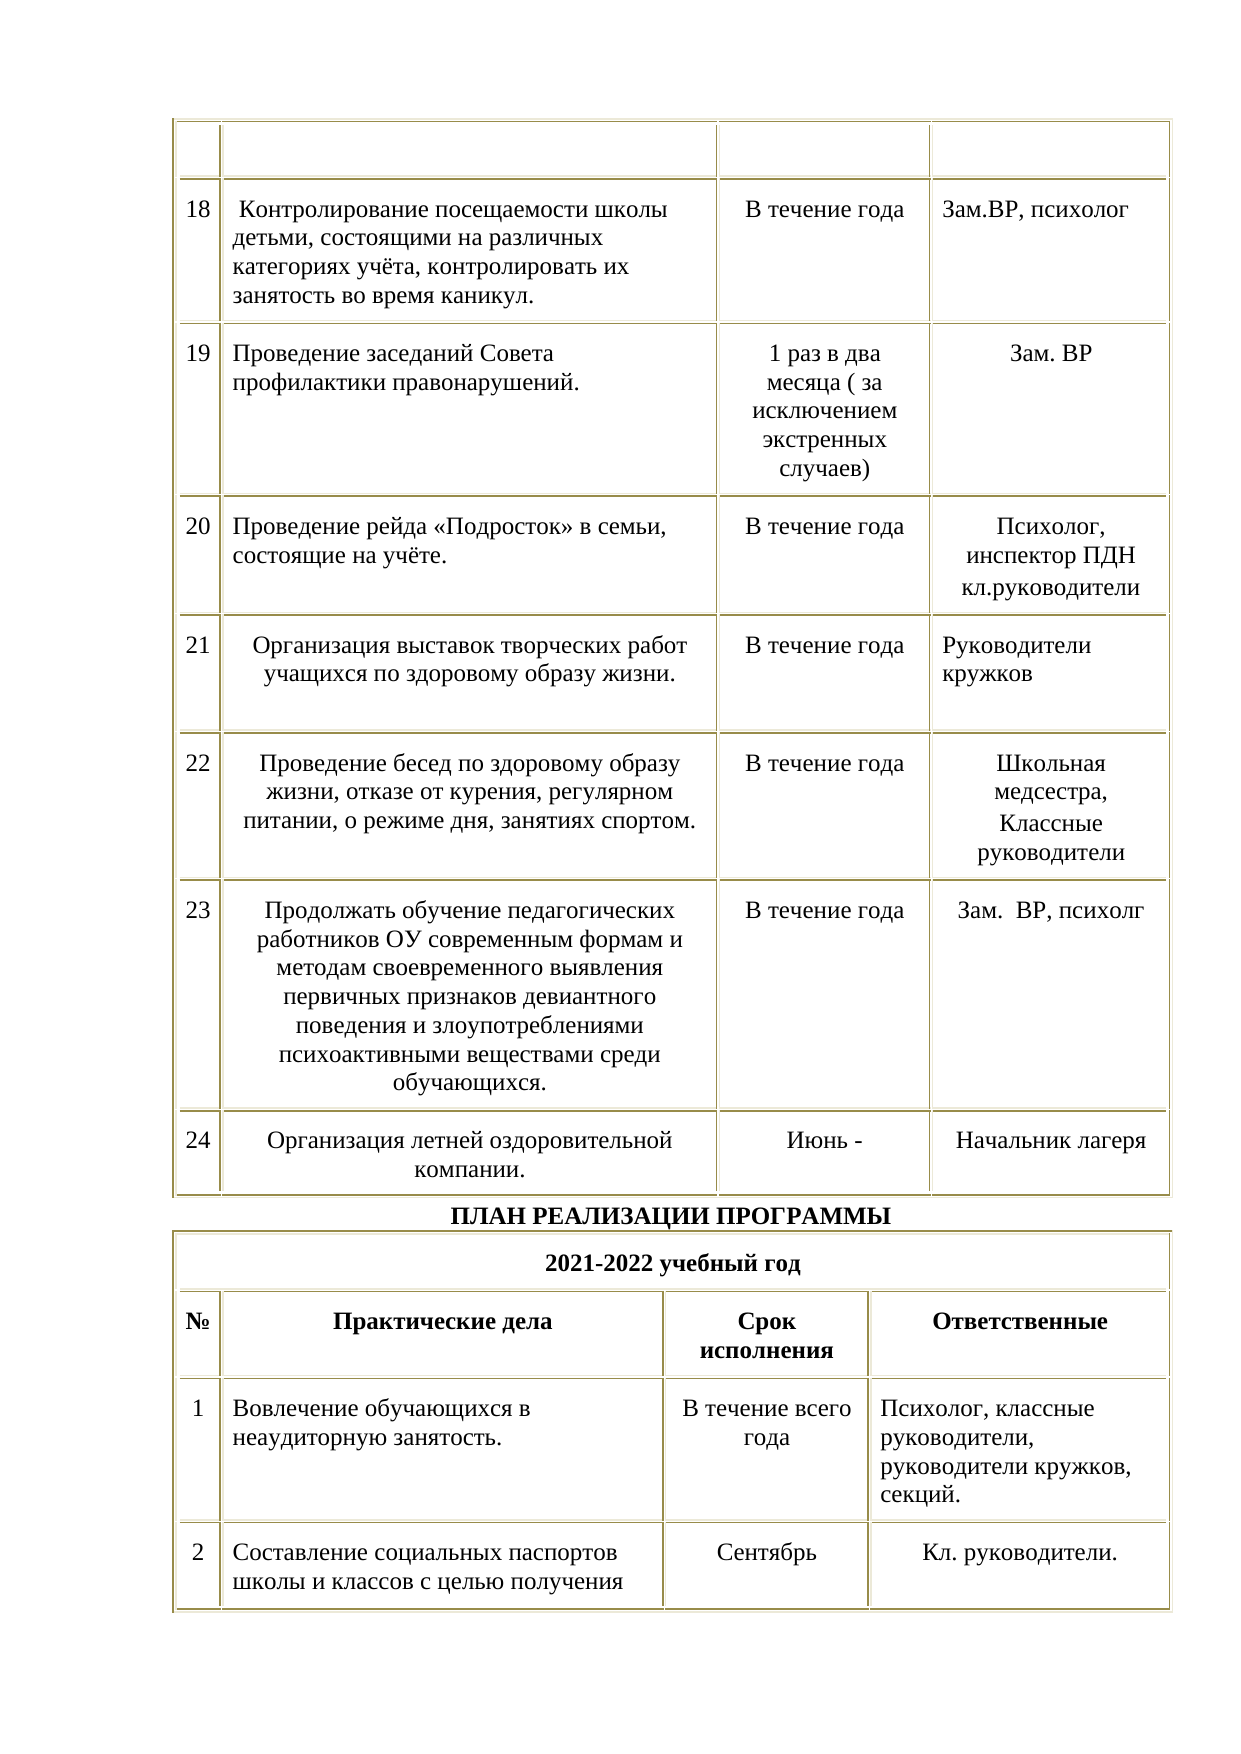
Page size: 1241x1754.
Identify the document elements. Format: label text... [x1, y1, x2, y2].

table_cell В течение года [720, 734, 929, 877]
table_cell Ответственные [872, 1288, 1171, 1375]
table_cell Июнь - [718, 1111, 931, 1194]
table_cell В течение года [720, 881, 929, 1107]
table_cell 2 [177, 1519, 221, 1608]
table_cell 22 [174, 729, 221, 877]
table_cell Проведение рейда «Подросток» в семьи, состоящие на учёте. [224, 497, 716, 611]
table_cell Проведение бесед по здоровому образу жизни, отказе от курения, регулярном питании, о режиме дня, занятиях спортом. [224, 734, 716, 877]
table_cell Организация летней оздоровительной компании. [221, 1107, 718, 1194]
table_cell В течение года [720, 497, 929, 611]
table_cell Срок исполнения [666, 1292, 867, 1375]
text ПЛАН РЕАЛИЗАЦИИ ПРОГРАММЫ [177, 1201, 1152, 1230]
table_cell 24 [174, 1107, 221, 1194]
table_cell Школьная медсестра, Классные руководители [931, 729, 1171, 877]
table_cell 1 раз в два месяца ( за исключением экстренных случаев) [720, 324, 929, 493]
table_cell Контролирование посещаемости школы детьми, состоящими на различных категориях учёта, контролировать их занятость во время каникул. [224, 180, 716, 320]
table_cell Зам. ВР, психолг [931, 877, 1171, 1107]
table_cell Кл. руководители. [869, 1519, 1169, 1608]
table_cell По особому плану [718, 122, 931, 175]
table_cell № [174, 1288, 220, 1375]
table_cell В течение года [720, 616, 929, 729]
table_cell Психолог, классные руководители, руководители кружков, секций. [869, 1375, 1171, 1519]
table_cell Зам. ВР [931, 320, 1171, 493]
table_cell Вовлечение обучающихся в неаудиторную занятость. [224, 1379, 662, 1519]
table_cell 1 [174, 1375, 221, 1519]
table_cell Проведение заседаний Совета профилактики правонарушений. [224, 324, 716, 493]
table_cell В течение всего года [666, 1379, 867, 1519]
table_cell 20 [174, 493, 221, 611]
table_cell В течение года [720, 180, 929, 320]
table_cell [221, 120, 718, 175]
table_cell 21 [174, 611, 221, 729]
table_cell Руководители кружков [931, 611, 1171, 729]
table_cell 18 [174, 175, 221, 320]
table_cell Практические дела [224, 1292, 662, 1375]
table_cell Психолог, инспектор ПДН кл.руководители [931, 493, 1171, 611]
table_cell 19 [174, 320, 221, 493]
table_cell 23 [174, 877, 221, 1107]
table_cell 17 [177, 122, 221, 175]
table_header 2021-2022 учебный год [177, 1235, 1169, 1288]
table_cell Начальник лагеря [931, 1107, 1171, 1194]
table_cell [221, 1519, 664, 1608]
table_cell Продолжать обучение педагогических работников ОУ современным формам и методам своевременного выявления первичных признаков девиантного поведения и злоупотреблениями психоактивными веществами среди обучающихся. [224, 881, 716, 1107]
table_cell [931, 122, 1169, 175]
table_cell Зам.ВР, психолог [931, 175, 1171, 320]
table_cell Сентябрь [664, 1519, 869, 1608]
table_cell Организация выставок творческих работ учащихся по здоровому образу жизни. [224, 616, 716, 729]
